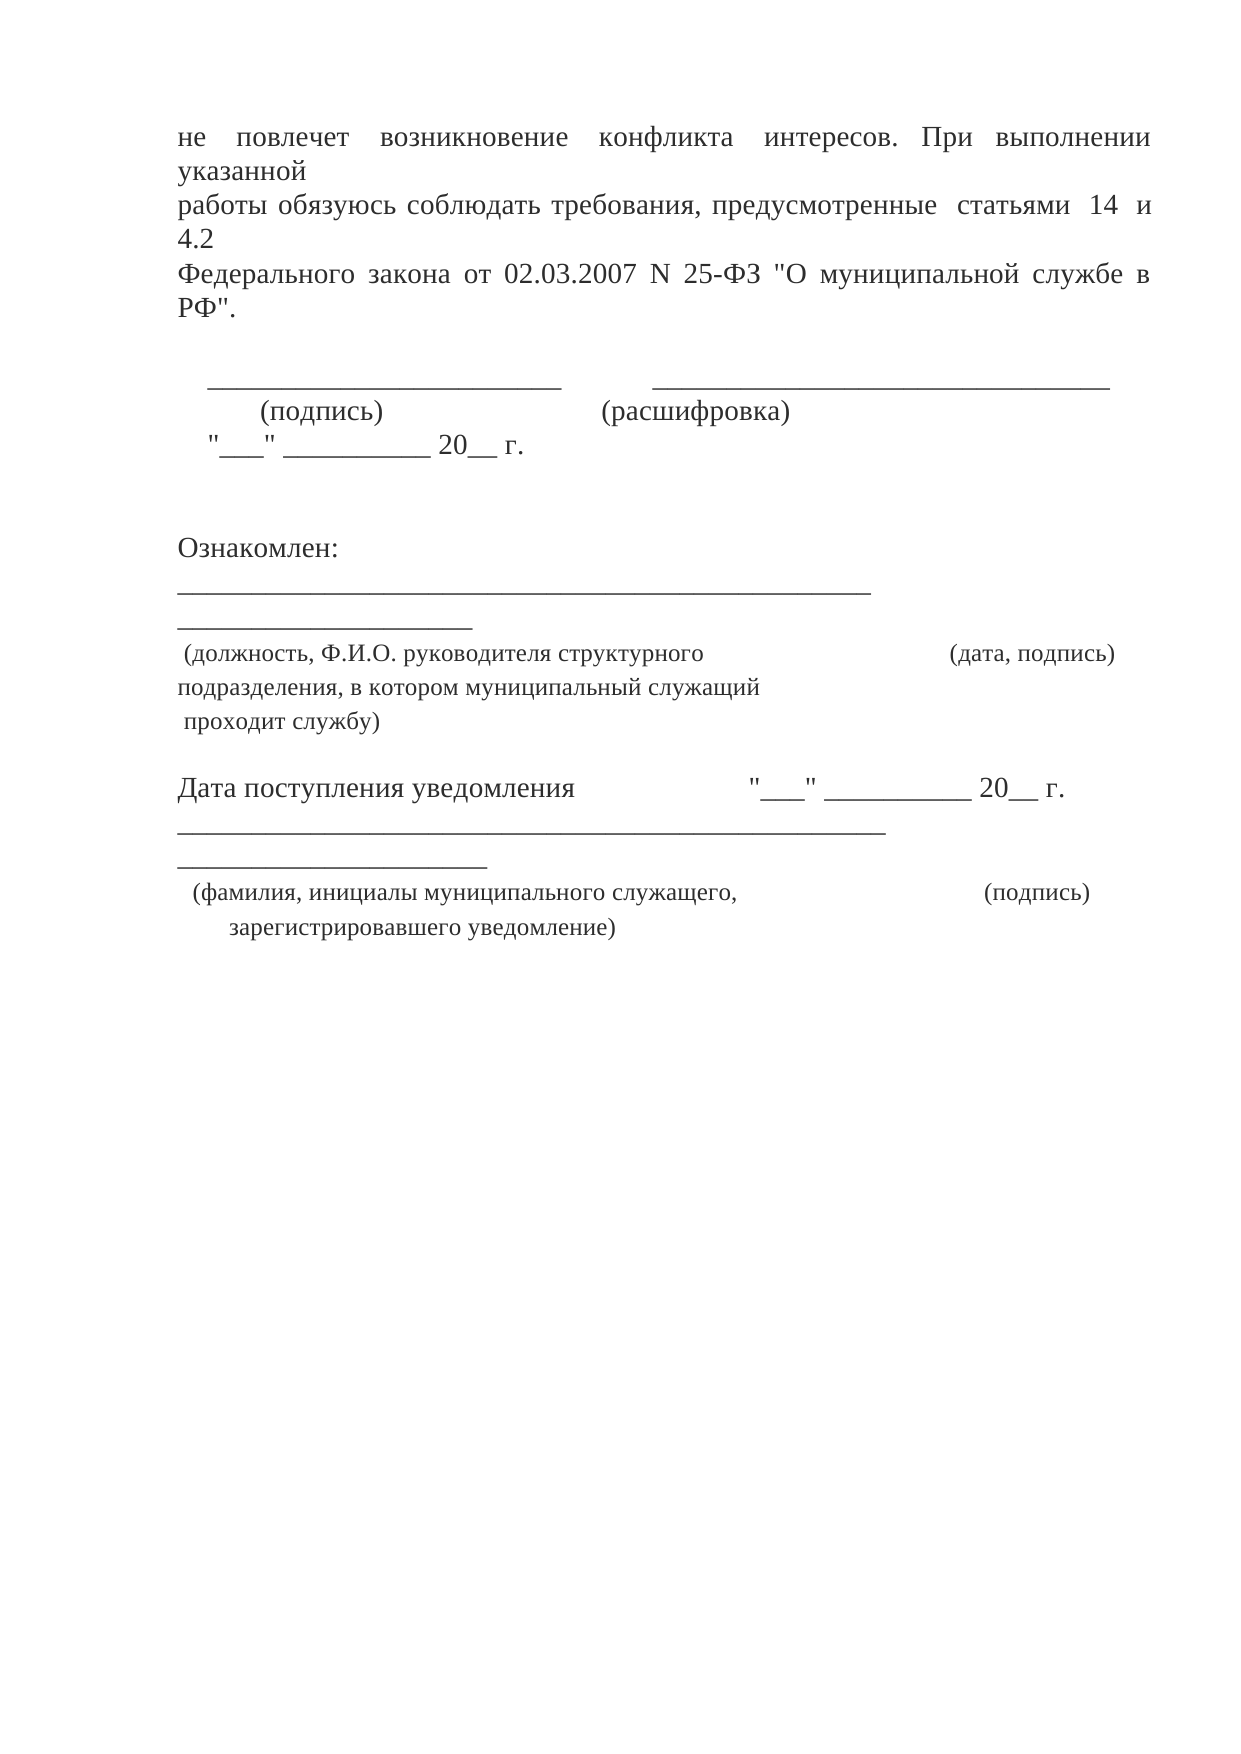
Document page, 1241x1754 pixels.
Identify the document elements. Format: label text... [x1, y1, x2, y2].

text ________________________ _______________________________ [177, 324, 1152, 392]
text Федерального закона от 02.03.2007 N 25-ФЗ "О муниципальной службе в РФ". [177, 255, 1152, 324]
text ________________________________________________ _____________________ [177, 803, 1152, 872]
text _______________________________________________ ____________________ [177, 564, 1152, 632]
text подразделения, в котором муниципальный служащий [177, 666, 1152, 701]
text "___" __________ 20__ г. [177, 427, 1152, 461]
text работы обязуюсь соблюдать требования, предусмотренные статьями 14 и 4.2 [177, 187, 1152, 255]
text проходит службу) [177, 701, 1152, 735]
text Ознакомлен: [177, 529, 1152, 564]
text зарегистрировавшего уведомление) [177, 906, 1152, 941]
text Дата поступления уведомления "___" __________ 20__ г. [177, 735, 1152, 803]
text (подпись) (расшифровка) [177, 392, 1152, 427]
text не повлечет возникновение конфликта интересов. При выполнении указанной [177, 118, 1152, 187]
text (должность, Ф.И.О. руководителя структурного (дата, подпись) [177, 632, 1152, 666]
text (фамилия, инициалы муниципального служащего, (подпись) [177, 872, 1152, 906]
